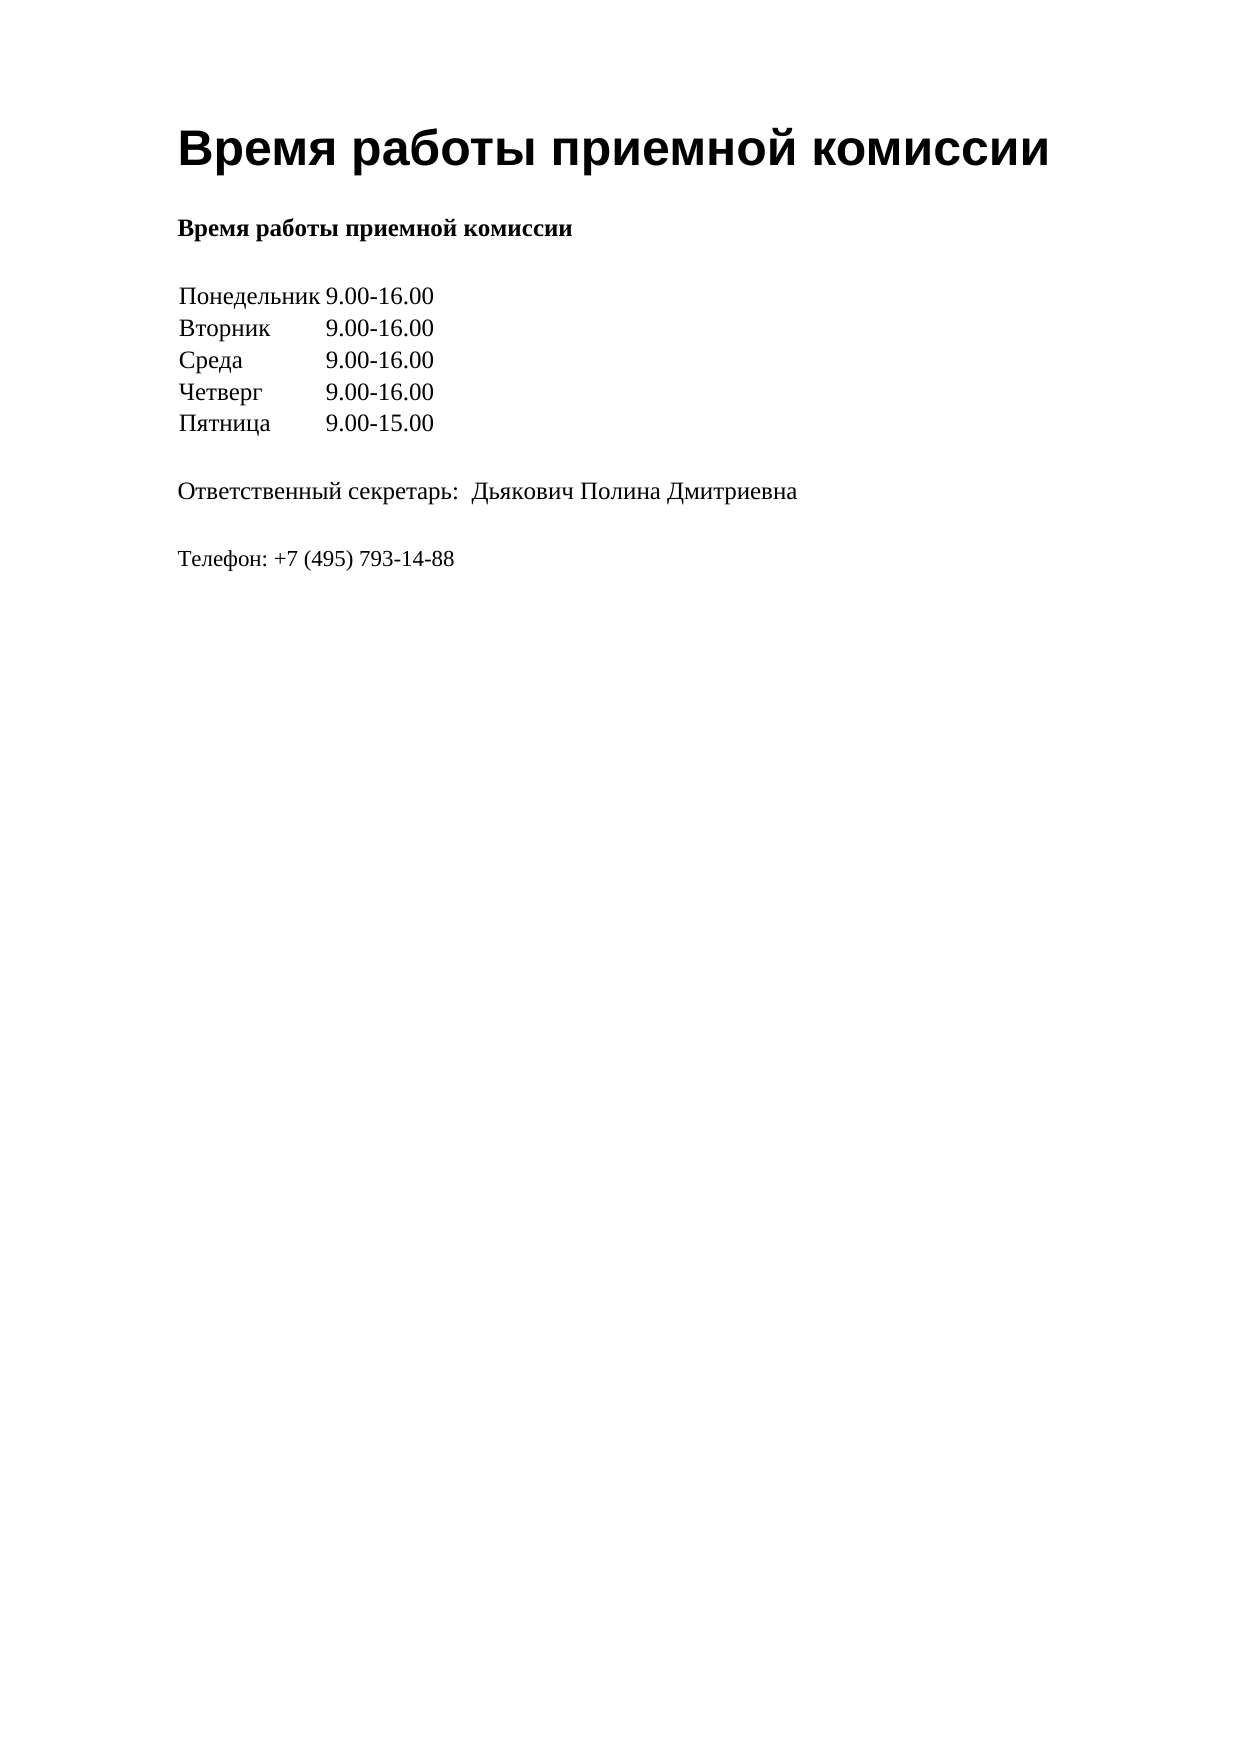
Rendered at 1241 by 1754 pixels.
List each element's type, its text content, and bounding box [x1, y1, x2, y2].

text Телефон: +7 (495) 793-14-88 [177, 542, 1152, 572]
table_cell 9.00-16.00 [324, 375, 438, 407]
table_header 9.00-16.00 [324, 279, 438, 311]
table_cell 9.00-15.00 [324, 407, 438, 439]
table_header Понедельник [177, 279, 324, 311]
table_cell Пятница [177, 407, 324, 439]
table_cell 9.00-16.00 [324, 343, 438, 375]
table_cell Четверг [177, 375, 324, 407]
table_cell 9.00-16.00 [324, 311, 438, 343]
table_cell Вторник [177, 311, 324, 343]
table_cell Среда [177, 343, 324, 375]
text Ответственный секретарь: Дьякович Полина Дмитриевна [177, 476, 1152, 505]
text Время работы приемной комиссии [177, 213, 1152, 242]
text Время работы приемной комиссии [177, 118, 1152, 176]
